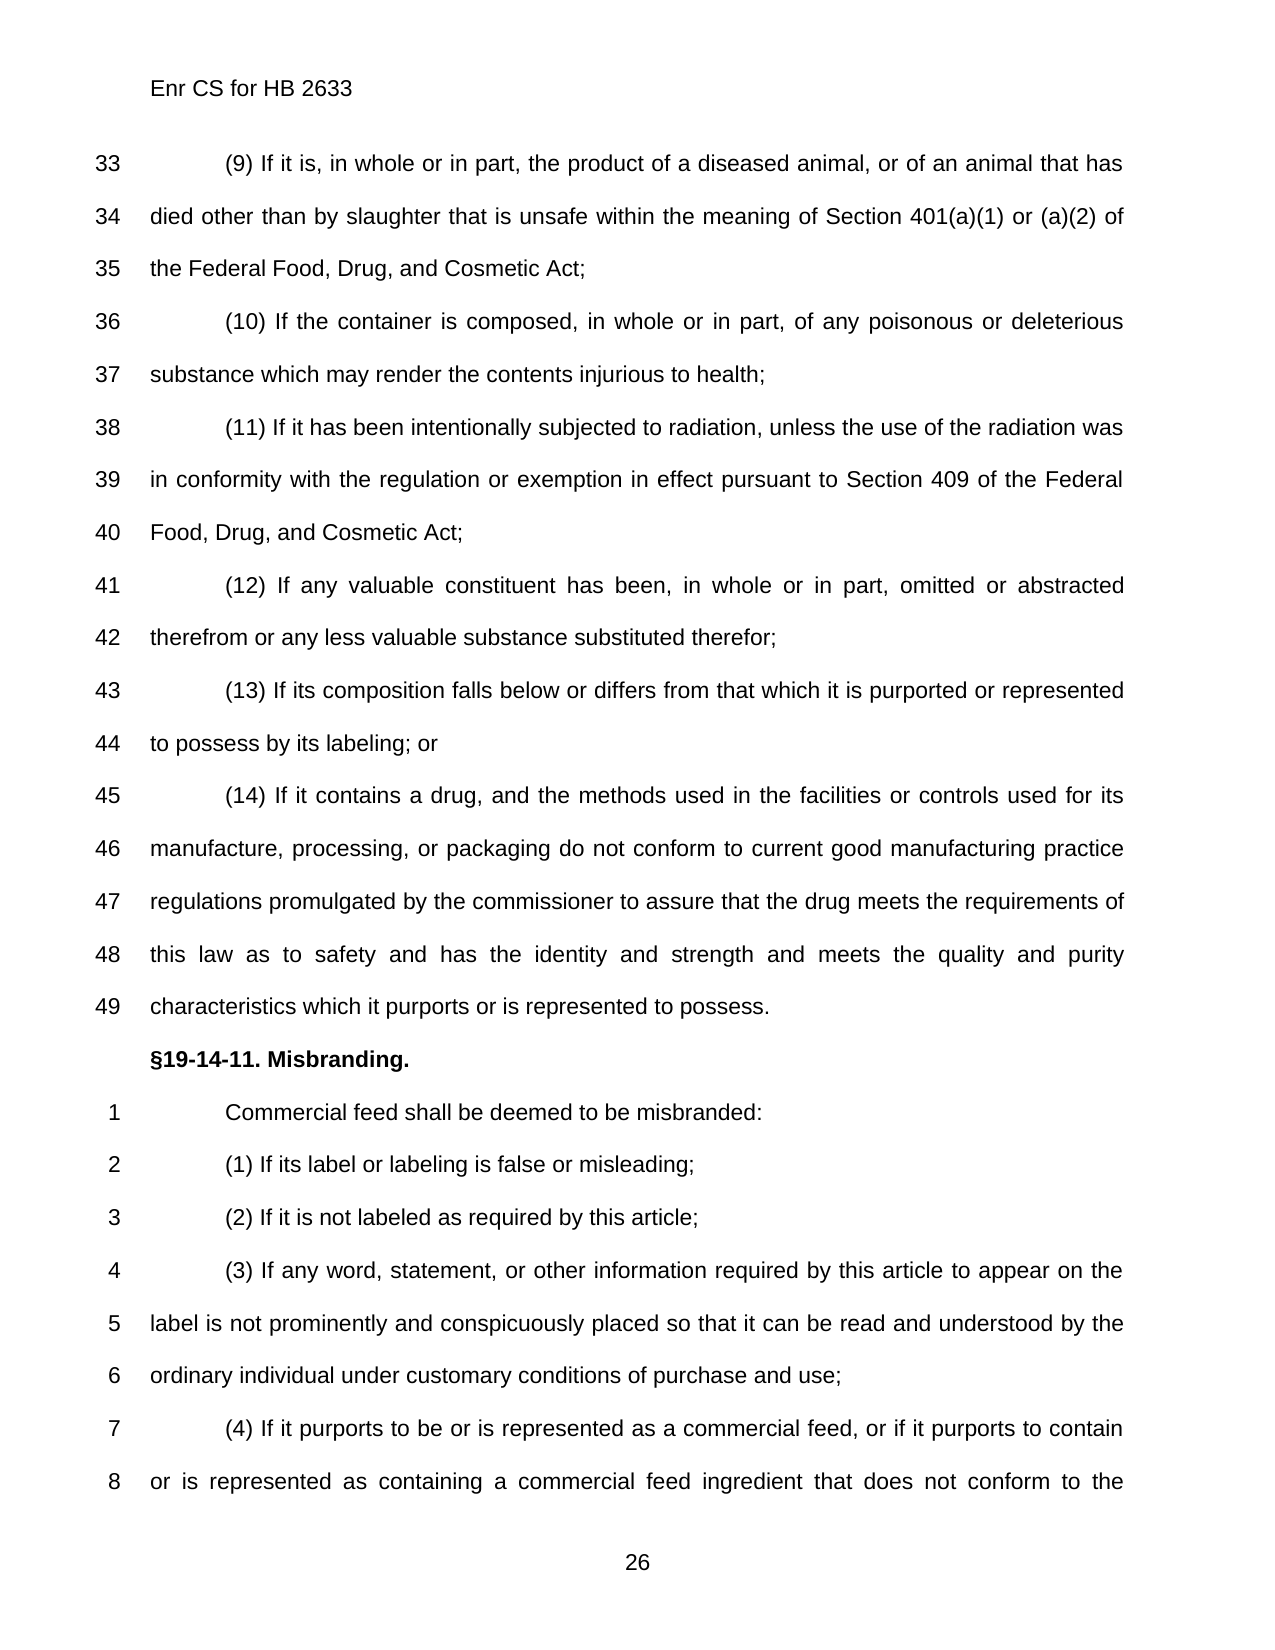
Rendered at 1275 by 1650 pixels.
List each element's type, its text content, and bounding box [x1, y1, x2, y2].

text (13) If its composition falls below or differs from that which it is purported or represented to possess by its labeling; or [150, 677, 1125, 756]
text (11) If it has been intentionally subjected to radiation, unless the use of the radiation was in conformity with the regulation or exemption in effect pursuant to Section 409 of the Federal Food, Drug, and Cosmetic Act; [150, 413, 1125, 545]
text (1) If its label or labeling is false or misleading; [150, 1151, 1125, 1178]
text (14) If it contains a drug, and the methods used in the facilities or controls used for its manufacture, processing, or packaging do not conform to current good manufacturing practice regulations promulgated by the commissioner to assure that the drug meets the requirements of this law as to safety and has the identity and strength and meets the quality and purity characteristics which it purports or is represented to possess. [150, 782, 1125, 1020]
text (9) If it is, in whole or in part, the product of a diseased animal, or of an animal that has died other than by slaughter that is unsafe within the meaning of Section 401(a)(1) or (a)(2) of the Federal Food, Drug, and Cosmetic Act; [150, 150, 1125, 282]
text (12) If any valuable constituent has been, in whole or in part, omitted or abstracted therefrom or any less valuable substance substituted therefor; [150, 572, 1125, 651]
text (10) If the container is composed, in whole or in part, of any poisonous or deleterious substance which may render the contents injurious to health; [150, 308, 1125, 387]
text Commercial feed shall be deemed to be misbranded: [150, 1099, 1125, 1125]
subtitle §19-14-11. Misbranding. [150, 1046, 1125, 1072]
text (2) If it is not labeled as required by this article; [150, 1204, 1125, 1231]
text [150, 1415, 1125, 1494]
text (3) If any word, statement, or other information required by this article to appear on the label is not prominently and conspicuously placed so that it can be read and understood by the ordinary individual under customary conditions of purchase and use; [150, 1257, 1125, 1389]
